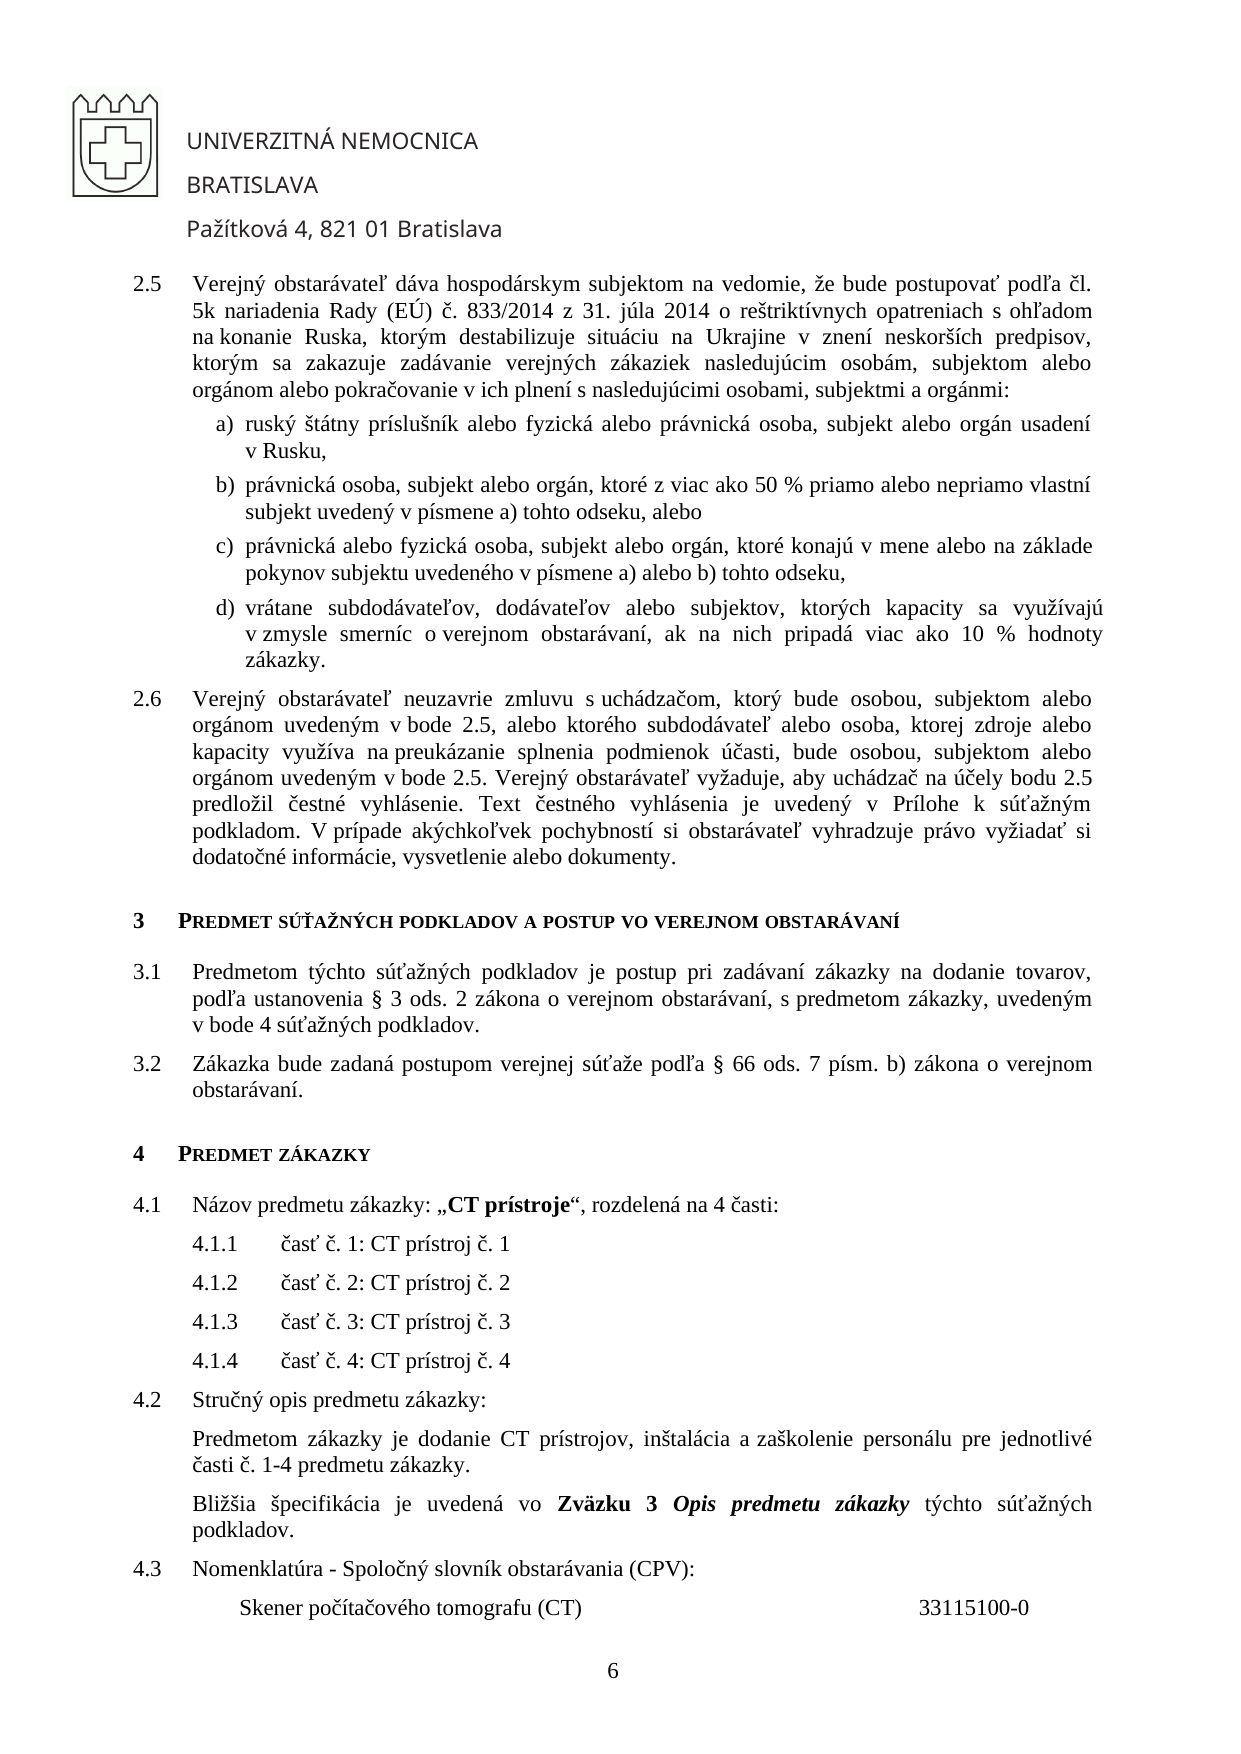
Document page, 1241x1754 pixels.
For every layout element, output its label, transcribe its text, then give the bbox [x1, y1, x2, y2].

subtitle Verejný obstarávateľ neuzavrie zmluvu s uchádzačom, ktorý bude osobou, subjektom alebo orgánom uvedeným v bode 2.5, alebo ktorého subdodávateľ alebo osoba, ktorej zdroje alebo kapacity využíva na preukázanie splnenia podmienok účasti, bude osobou, subjektom alebo orgánom uvedeným v bode 2.5. Verejný obstarávateľ vyžaduje, aby uchádzač na účely bodu 2.5 predložil čestné vyhlásenie. Text čestného vyhlásenia je uvedený v Prílohe k súťažným podkladom. V prípade akýchkoľvek pochybností si obstarávateľ vyhradzuje právo vyžiadať si dodatočné informácie, vysvetlenie alebo dokumenty. [133, 685, 1092, 869]
picture [66, 86, 163, 201]
subtitle časť č. 3: CT prístroj č. 3 [192, 1308, 1092, 1334]
text ruský štátny príslušník alebo fyzická alebo právnická osoba, subjekt alebo orgán usadení v Rusku, [216, 410, 1092, 463]
subtitle Predmet súťažných podkladov a postup vo verejnom obstarávaní [133, 907, 1092, 933]
subtitle časť č. 4: CT prístroj č. 4 [192, 1347, 1092, 1373]
subtitle Predmetom týchto súťažných podkladov je postup pri zadávaní zákazky na dodanie tovarov, podľa ustanovenia § 3 ods. 2 zákona o verejnom obstarávaní, s predmetom zákazky, uvedeným v bode 4 súťažných podkladov. [133, 958, 1092, 1037]
text Skener počítačového tomografu (CT) 33115100-0 [239, 1594, 1092, 1620]
subtitle Názov predmetu zákazky: „CT prístroje“, rozdelená na 4 časti: [133, 1192, 1092, 1218]
subtitle časť č. 2: CT prístroj č. 2 [192, 1269, 1092, 1296]
text Bližšia špecifikácia je uvedená vo Zväzku 3 Opis predmetu zákazky týchto súťažných podkladov. [192, 1490, 1092, 1543]
subtitle Stručný opis predmetu zákazky: [133, 1386, 1092, 1412]
text právnická alebo fyzická osoba, subjekt alebo orgán, ktoré konajú v mene alebo na základe pokynov subjektu uvedeného v písmene a) alebo b) tohto odseku, [216, 532, 1092, 585]
text Predmetom zákazky je dodanie CT prístrojov, inštalácia a zaškolenie personálu pre jednotlivé časti č. 1-4 predmetu zákazky. [192, 1425, 1092, 1477]
subtitle Verejný obstarávateľ dáva hospodárskym subjektom na vedomie, že bude postupovať podľa čl. 5k nariadenia Rady (EÚ) č. 833/2014 z 31. júla 2014 o reštriktívnych opatreniach s ohľadom na konanie Ruska, ktorým destabilizuje situáciu na Ukrajine v znení neskorších predpisov, ktorým sa zakazuje zadávanie verejných zákaziek nasledujúcim osobám, subjektom alebo orgánom alebo pokračovanie v ich plnení s nasledujúcimi osobami, subjektmi a orgánmi: [133, 270, 1092, 402]
subtitle Nomenklatúra - Spoločný slovník obstarávania (CPV): [133, 1555, 1092, 1581]
text vrátane subdodávateľov, dodávateľov alebo subjektov, ktorých kapacity sa využívajú v zmysle smerníc o verejnom obstarávaní, ak na nich pripadá viac ako 10 % hodnoty zákazky. [216, 593, 1104, 673]
subtitle Zákazka bude zadaná postupom verejnej súťaže podľa § 66 ods. 7 písm. b) zákona o verejnom obstarávaní. [133, 1050, 1092, 1103]
subtitle časť č. 1: CT prístroj č. 1 [192, 1230, 1092, 1257]
subtitle Predmet zákazky [133, 1140, 1092, 1167]
text právnická osoba, subjekt alebo orgán, ktoré z viac ako 50 % priamo alebo nepriamo vlastní subjekt uvedený v písmene a) tohto odseku, alebo [216, 471, 1092, 524]
